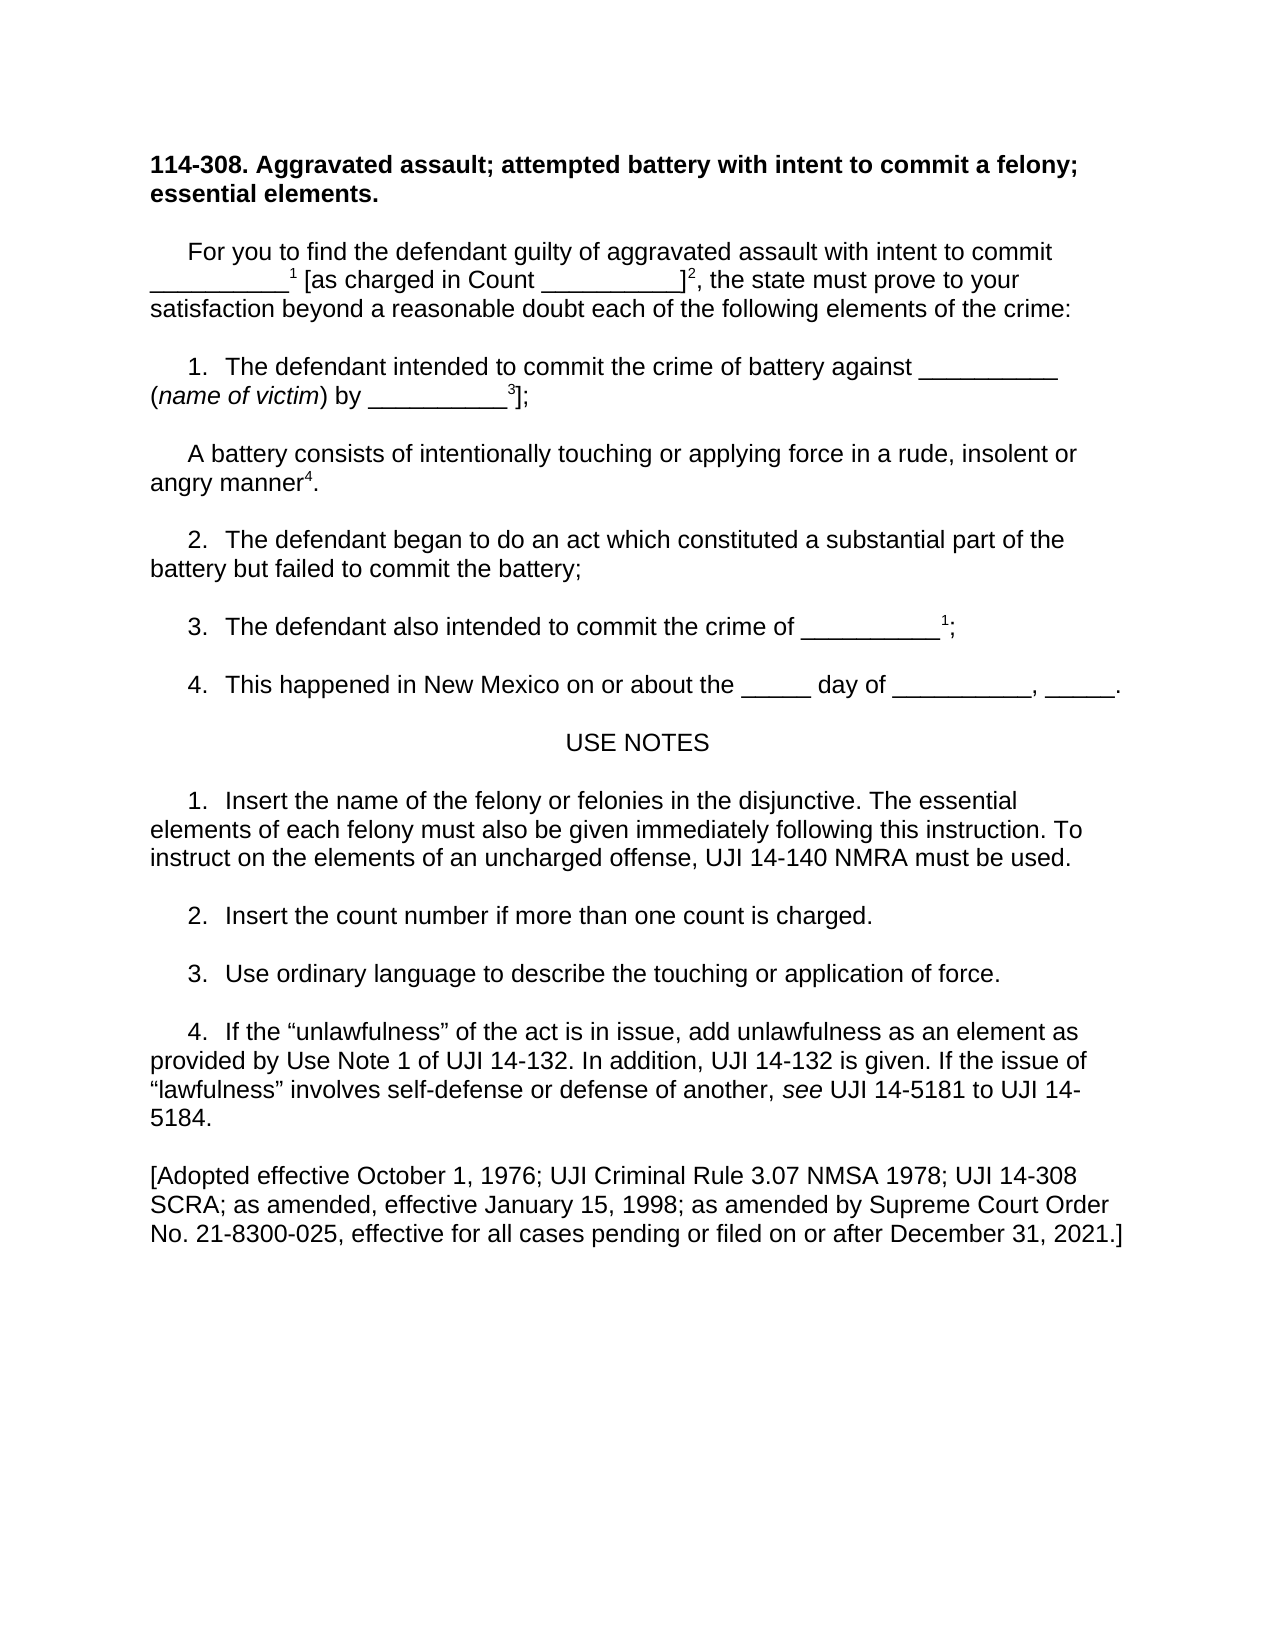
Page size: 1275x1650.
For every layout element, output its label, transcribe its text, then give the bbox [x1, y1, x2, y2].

text 14-308. Aggravated assault; attempted battery with intent to commit a felony; essential elements. [150, 150, 1125, 207]
text 4. This happened in New Mexico on or about the _____ day of __________, _____. [150, 670, 1125, 699]
text 2. Insert the count number if more than one count is charged. [150, 901, 1125, 930]
text 3. The defendant also intended to commit the crime of __________1; [150, 612, 1125, 641]
text 2. The defendant began to do an act which constituted a substantial part of the battery but failed to commit the battery; [150, 525, 1125, 583]
text A battery consists of intentionally touching or applying force in a rude, insolent or angry manner4. [150, 439, 1125, 496]
text 1. Insert the name of the felony or felonies in the disjunctive. The essential elements of each felony must also be given immediately following this instruction. To instruct on the elements of an uncharged offense, UJI 14-140 NMRA must be used. [150, 786, 1125, 872]
text [Adopted effective October 1, 1976; UJI Criminal Rule 3.07 NMSA 1978; UJI 14-308 SCRA; as amended, effective January 15, 1998; as amended by Supreme Court Order No. 21-8300-025, effective for all cases pending or filed on or after December 31, 2021.] [150, 1161, 1125, 1247]
text USE NOTES [150, 728, 1125, 757]
text 1. The defendant intended to commit the crime of battery against __________ (name of victim) by __________3]; [150, 352, 1125, 409]
text For you to find the defendant guilty of aggravated assault with intent to commit __________1 [as charged in Count __________]2, the state must prove to your satisfaction beyond a reasonable doubt each of the following elements of the crime: [150, 237, 1125, 323]
text 3. Use ordinary language to describe the touching or application of force. [150, 959, 1125, 988]
text 4. If the “unlawfulness” of the act is in issue, add unlawfulness as an element as provided by Use Note 1 of UJI 14-132. In addition, UJI 14-132 is given. If the issue of “lawfulness” involves self-defense or defense of another, see UJI 14-5181 to UJI 14-5184. [150, 1017, 1125, 1132]
